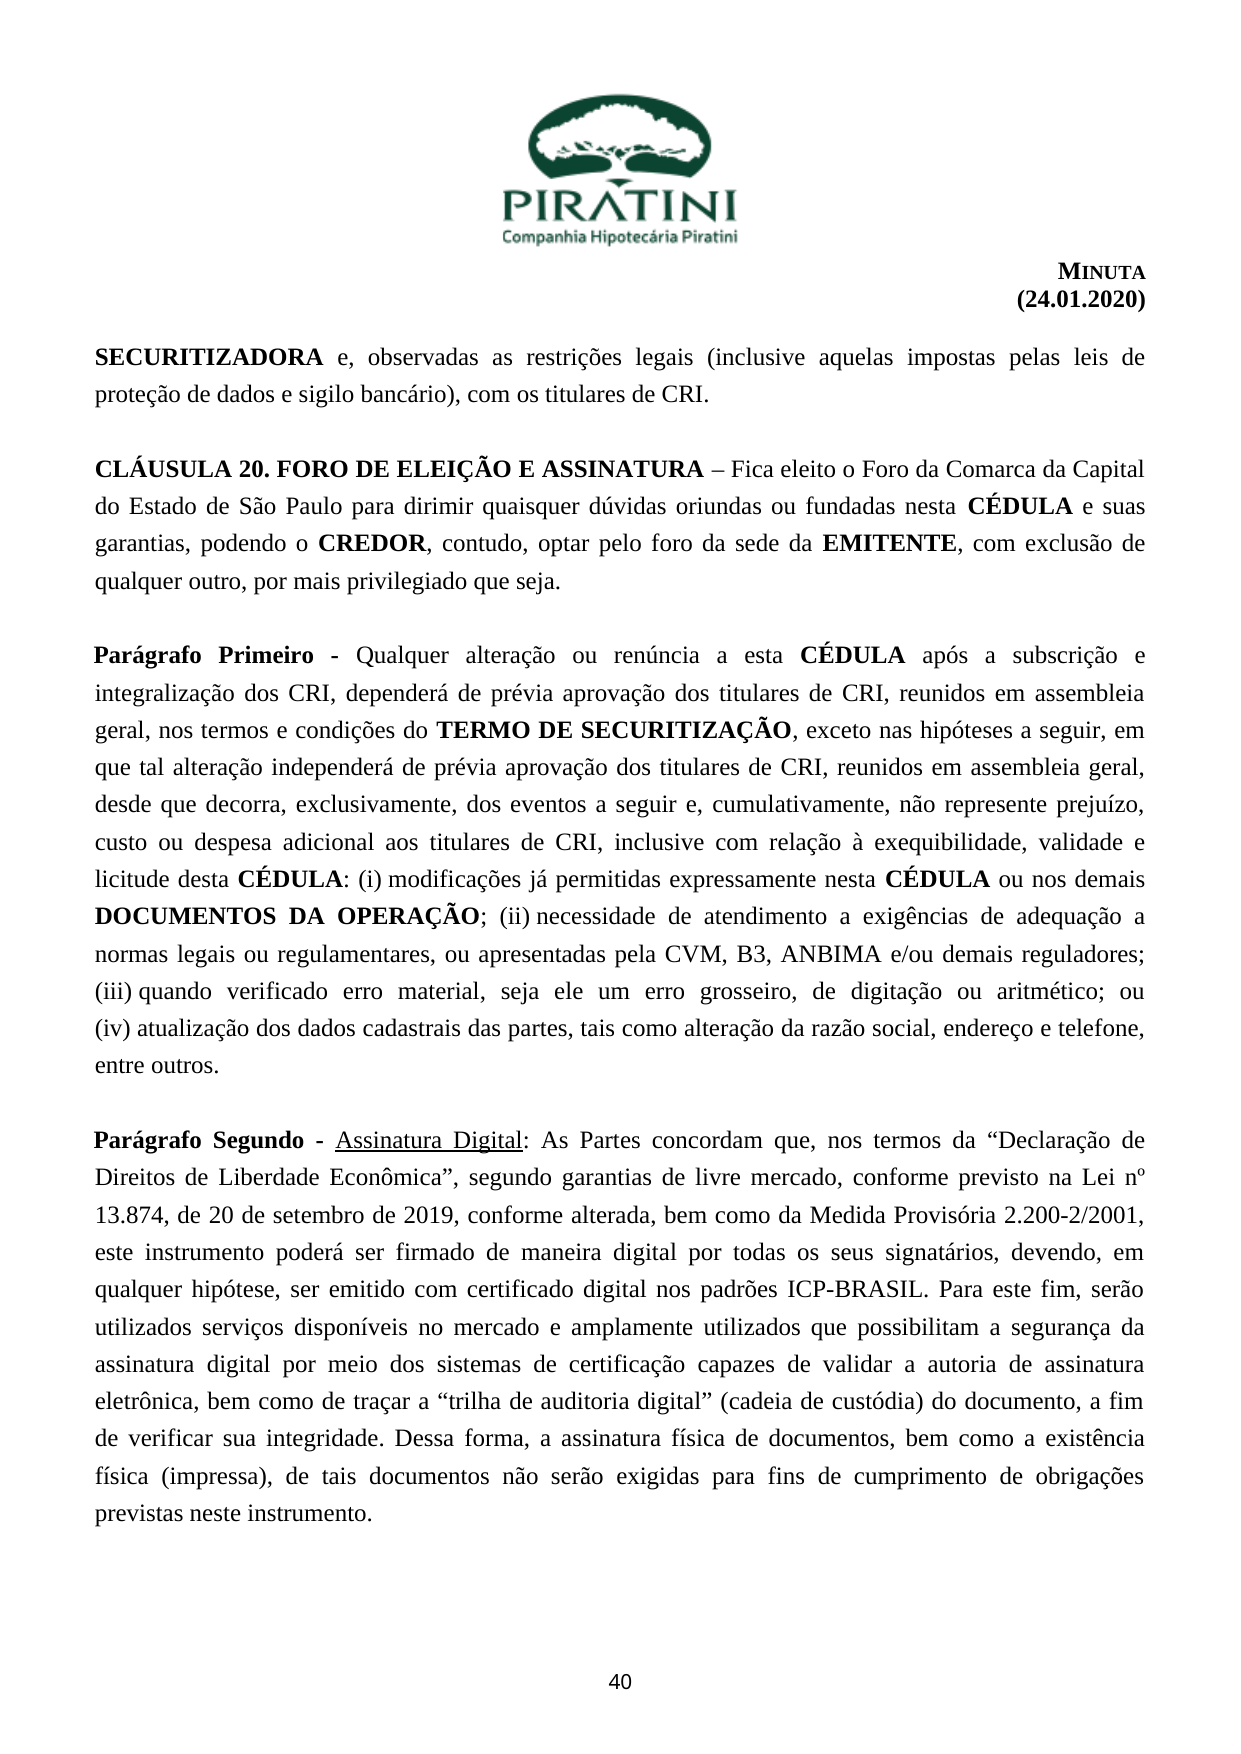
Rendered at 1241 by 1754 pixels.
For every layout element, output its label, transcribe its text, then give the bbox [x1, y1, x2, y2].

text Parágrafo Segundo - Assinatura Digital: As Partes concordam que, nos termos da “Declaração de Direitos de Liberdade Econômica”, segundo garantias de livre mercado, conforme previsto na Lei nº 13.874, de 20 de setembro de 2019, conforme alterada, bem como da Medida Provisória 2.200-2/2001, este instrumento poderá ser firmado de maneira digital por todas os seus signatários, devendo, em qualquer hipótese, ser emitido com certificado digital nos padrões ICP-BRASIL. Para este fim, serão utilizados serviços disponíveis no mercado e amplamente utilizados que possibilitam a segurança da assinatura digital por meio dos sistemas de certificação capazes de validar a autoria de assinatura eletrônica, bem como de traçar a “trilha de auditoria digital” (cadeia de custódia) do documento, a fim de verificar sua integridade. Dessa forma, a assinatura física de documentos, bem como a existência física (impressa), de tais documentos não serão exigidas para fins de cumprimento de obrigações previstas neste instrumento. [93, 1125, 1146, 1527]
picture [502, 88, 738, 256]
text CLÁUSULA 20. FORO DE ELEIÇÃO E ASSINATURA – Fica eleito o Foro da Comarca da Capital do Estado de São Paulo para dirimir quaisquer dúvidas oriundas ou fundadas nesta CÉDULA e suas garantias, podendo o CREDOR, contudo, optar pelo foro da sede da EMITENTE, com exclusão de qualquer outro, por mais privilegiado que seja. [94, 454, 1146, 594]
text Parágrafo Primeiro - Qualquer alteração ou renúncia a esta CÉDULA após a subscrição e integralização dos CRI, dependerá de prévia aprovação dos titulares de CRI, reunidos em assembleia geral, nos termos e condições do TERMO DE SECURITIZAÇÃO, exceto nas hipóteses a seguir, em que tal alteração independerá de prévia aprovação dos titulares de CRI, reunidos em assembleia geral, desde que decorra, exclusivamente, dos eventos a seguir e, cumulativamente, não represente prejuízo, custo ou despesa adicional aos titulares de CRI, inclusive com relação à exequibilidade, validade e licitude desta CÉDULA: (i) modificações já permitidas expressamente nesta CÉDULA ou nos demais DOCUMENTOS DA OPERAÇÃO; (ii) necessidade de atendimento a exigências de adequação a normas legais ou regulamentares, ou apresentadas pela CVM, B3, ANBIMA e/ou demais reguladores; (iii) quando verificado erro material, seja ele um erro grosseiro, de digitação ou aritmético; ou (iv) atualização dos dados cadastrais das partes, tais como alteração da razão social, endereço e telefone, entre outros. [93, 640, 1146, 1079]
